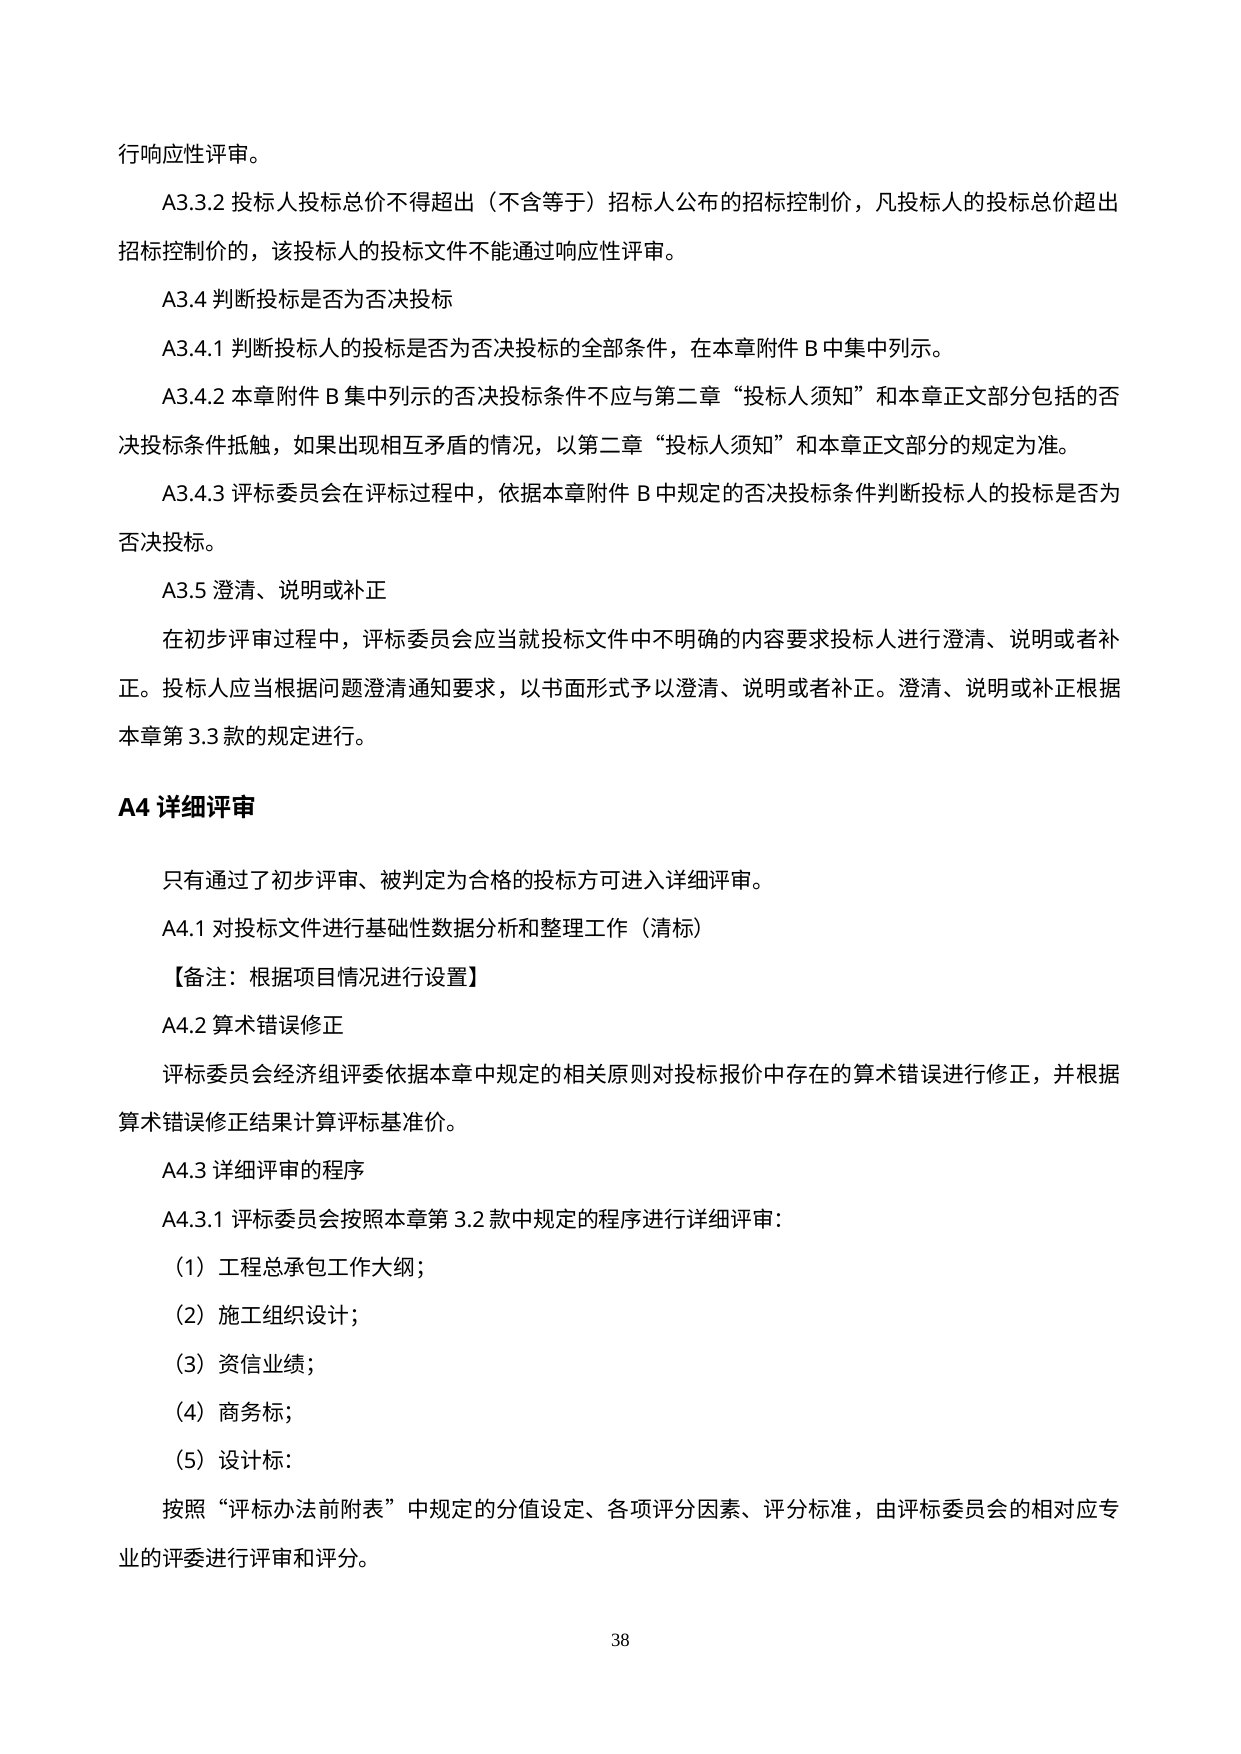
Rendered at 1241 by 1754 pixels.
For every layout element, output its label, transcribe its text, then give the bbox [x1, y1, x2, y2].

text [118, 137, 1122, 169]
text （3）资信业绩； [118, 1347, 1122, 1379]
text （4）商务标； [118, 1395, 1122, 1427]
text A3.4.2 本章附件B集中列示的否决投标条件不应与第二章“投标人须知”和本章正文部分包括的否决投标条件抵触，如果出现相互矛盾的情况，以第二章“投标人须知”和本章正文部分的规定为准。 [118, 379, 1122, 460]
text 评标委员会经济组评委依据本章中规定的相关原则对投标报价中存在的算术错误进行修正，并根据算术错误修正结果计算评标基准价。 [118, 1056, 1122, 1137]
text 按照“评标办法前附表”中规定的分值设定、各项评分因素、评分标准，由评标委员会的相对应专业的评委进行评审和评分。 [118, 1492, 1122, 1573]
text A3.4.3 评标委员会在评标过程中，依据本章附件B中规定的否决投标条件判断投标人的投标是否为否决投标。 [118, 476, 1122, 557]
text A3.4.1 判断投标人的投标是否为否决投标的全部条件，在本章附件B中集中列示。 [118, 331, 1122, 363]
text A3.5 澄清、说明或补正 [118, 573, 1122, 606]
text （5）设计标： [118, 1443, 1122, 1476]
text 【备注：根据项目情况进行设置】 [118, 959, 1122, 992]
text A4.2 算术错误修正 [118, 1008, 1122, 1040]
text （1）工程总承包工作大纲； [118, 1250, 1122, 1282]
subtitle A4 详细评审 [118, 773, 1122, 838]
text A4.3.1 评标委员会按照本章第3.2款中规定的程序进行详细评审： [118, 1202, 1122, 1234]
text A4.3 详细评审的程序 [118, 1153, 1122, 1186]
text A4.1 对投标文件进行基础性数据分析和整理工作（清标） [118, 911, 1122, 944]
text （2）施工组织设计； [118, 1298, 1122, 1331]
text A3.4 判断投标是否为否决投标 [118, 282, 1122, 315]
text A3.3.2 投标人投标总价不得超出（不含等于）招标人公布的招标控制价，凡投标人的投标总价超出招标控制价的，该投标人的投标文件不能通过响应性评审。 [118, 185, 1122, 266]
text 只有通过了初步评审、被判定为合格的投标方可进入详细评审。 [118, 863, 1122, 895]
text 在初步评审过程中，评标委员会应当就投标文件中不明确的内容要求投标人进行澄清、说明或者补正。投标人应当根据问题澄清通知要求，以书面形式予以澄清、说明或者补正。澄清、说明或补正根据本章第3.3款的规定进行。 [118, 621, 1122, 751]
